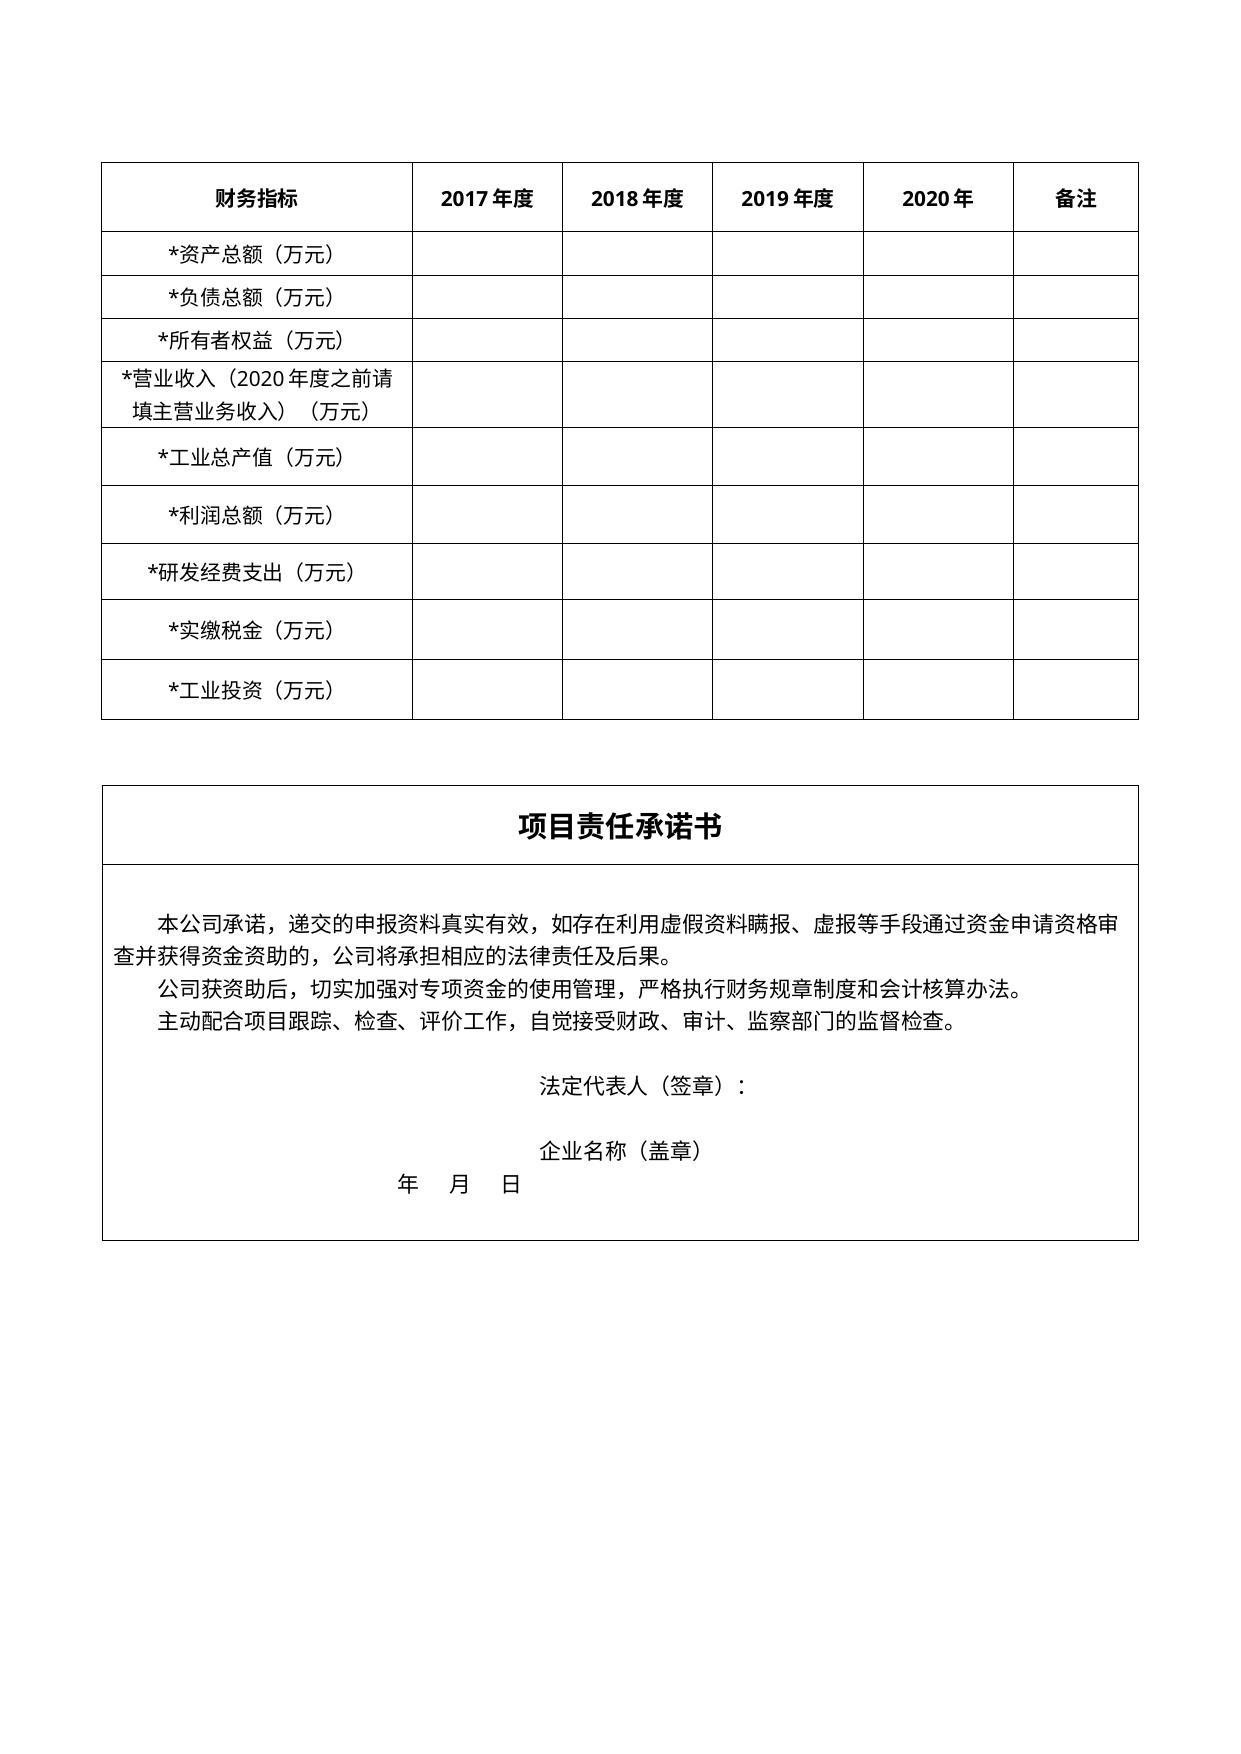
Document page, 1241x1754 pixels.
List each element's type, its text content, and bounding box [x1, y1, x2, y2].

table_cell 财务指标 [102, 163, 412, 231]
table_cell [413, 319, 562, 361]
table_cell 2020年 [864, 163, 1013, 231]
table_cell [413, 428, 562, 485]
table_cell *研发经费支出（万元） [102, 544, 412, 599]
table_cell [864, 319, 1013, 361]
table_cell *负债总额（万元） [102, 276, 412, 318]
table_cell [713, 362, 863, 427]
table_cell [713, 486, 863, 542]
table_cell [563, 600, 712, 659]
table_cell 2017年度 [413, 163, 562, 231]
table_cell [563, 428, 712, 485]
table_cell [713, 428, 863, 485]
table_cell [413, 486, 562, 542]
table_cell [1014, 276, 1138, 318]
table_cell [1014, 428, 1138, 485]
table_cell [563, 362, 712, 427]
table_cell [864, 276, 1013, 318]
table_cell *利润总额（万元） [102, 486, 412, 542]
table_cell [1014, 362, 1138, 427]
table_cell [1014, 660, 1138, 719]
table_cell [413, 276, 562, 318]
table_cell [713, 232, 863, 275]
table_cell [1014, 486, 1138, 542]
table_cell *工业总产值（万元） [102, 428, 412, 485]
table_cell [1014, 600, 1138, 659]
table_cell [413, 232, 562, 275]
table_cell [713, 319, 863, 361]
table_cell *实缴税金（万元） [102, 600, 412, 659]
table_cell [864, 428, 1013, 485]
table_cell [413, 362, 562, 427]
table_cell [563, 276, 712, 318]
table_cell [1014, 232, 1138, 275]
table_header 项目责任承诺书 [103, 786, 1138, 864]
table_cell *资产总额（万元） [102, 232, 412, 275]
table_cell [413, 600, 562, 659]
table_cell [864, 232, 1013, 275]
table_cell [413, 660, 562, 719]
table_cell [864, 362, 1013, 427]
table_cell [864, 600, 1013, 659]
table_cell [713, 544, 863, 599]
table_cell [413, 544, 562, 599]
table_cell 2018年度 [563, 163, 712, 231]
table_cell *营业收入（2020年度之前请填主营业务收入）（万元） [102, 362, 412, 427]
table_cell [713, 276, 863, 318]
table_cell 本公司承诺，递交的申报资料真实有效，如存在利用虚假资料瞒报、虚报等手段通过资金申请资格审查并获得资金资助的，公司将承担相应的法律责任及后果。 公司获资助后，切实加强对专项资金的使用管理，严格执行财务规章制度和会计核算办法。 主动配合项目跟踪、检查、评价工作，自觉接受财政、审计、监察部门的监督检查。 法定代表人（签章）： 企业名称（盖章） 年 月 日 [103, 865, 1138, 1240]
table_cell *工业投资（万元） [102, 660, 412, 719]
table_cell [864, 660, 1013, 719]
table_cell 备注 [1014, 163, 1138, 231]
table_cell [713, 600, 863, 659]
table_cell [563, 660, 712, 719]
table_cell [563, 486, 712, 542]
table_cell [713, 660, 863, 719]
table_cell *所有者权益（万元） [102, 319, 412, 361]
table_cell [864, 544, 1013, 599]
table_cell [563, 232, 712, 275]
table_cell 2019年度 [713, 163, 863, 231]
table_cell [864, 486, 1013, 542]
table_cell [1014, 544, 1138, 599]
table_cell [1014, 319, 1138, 361]
table_cell [563, 544, 712, 599]
table_cell [563, 319, 712, 361]
